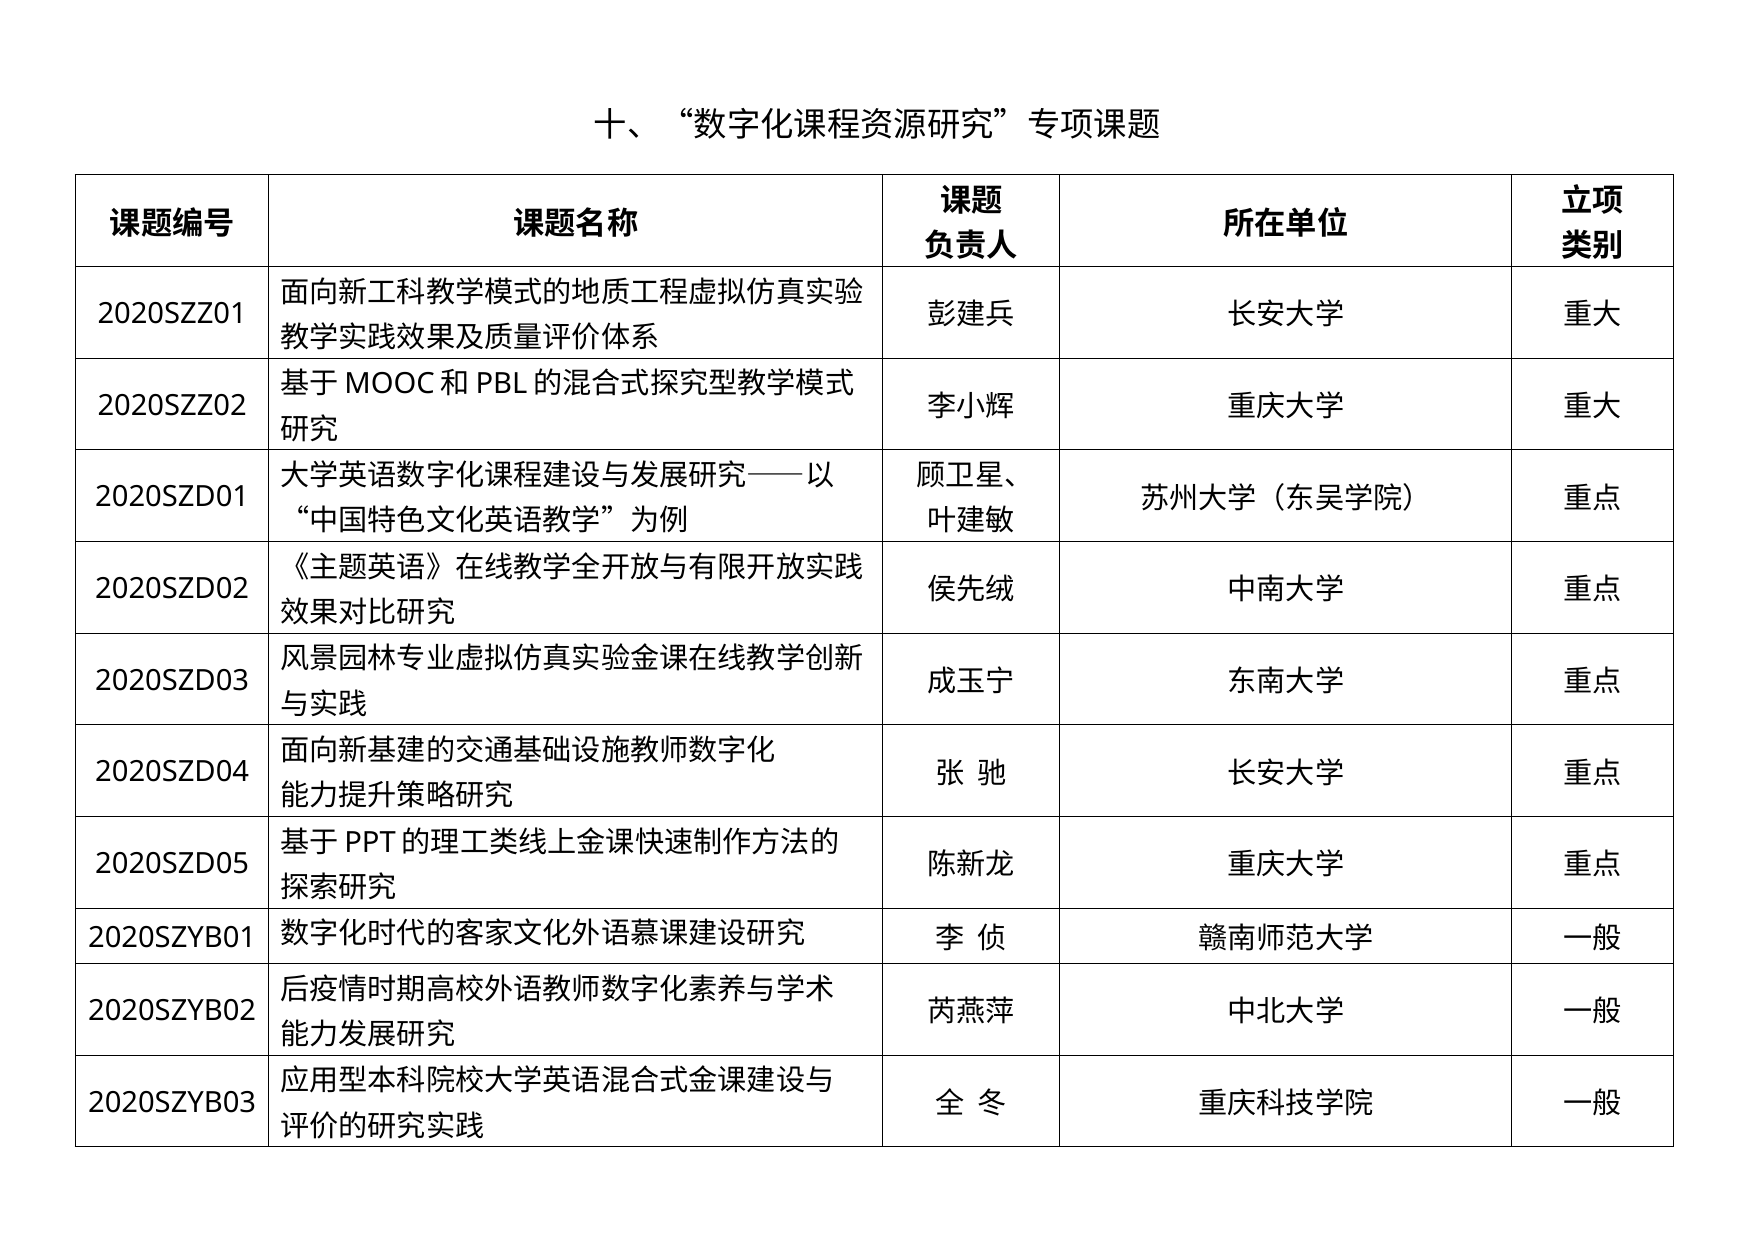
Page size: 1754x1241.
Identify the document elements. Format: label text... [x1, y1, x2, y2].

table_cell 2020SZD04 [76, 725, 268, 816]
table_cell 数字化时代的客家文化外语慕课建设研究 [269, 909, 882, 963]
table_cell 张 驰 [883, 725, 1059, 816]
table_cell 重大 [1512, 267, 1673, 357]
table_cell 2020SZD01 [76, 450, 268, 541]
table_cell 基于MOOC和PBL的混合式探究型教学模式研究 [269, 359, 882, 449]
table_cell 一般 [1512, 964, 1673, 1054]
table_cell 中北大学 [1060, 964, 1511, 1054]
table_cell 重点 [1512, 542, 1673, 632]
table_cell 长安大学 [1060, 267, 1511, 357]
table_cell 苏州大学（东吴学院） [1060, 450, 1511, 541]
table_cell 赣南师范大学 [1060, 909, 1511, 963]
table_cell 陈新龙 [883, 817, 1059, 907]
table_cell 2020SZD02 [76, 542, 268, 632]
table_cell 重大 [1512, 359, 1673, 449]
table_cell 应用型本科院校大学英语混合式金课建设与 评价的研究实践 [269, 1056, 882, 1146]
table_cell 重庆大学 [1060, 359, 1511, 449]
table_header 立项 类别 [1512, 175, 1673, 266]
table_cell 面向新工科教学模式的地质工程虚拟仿真实验教学实践效果及质量评价体系 [269, 267, 882, 357]
table_cell 东南大学 [1060, 634, 1511, 724]
table_header 所在单位 [1060, 175, 1511, 266]
table_cell 2020SZZ02 [76, 359, 268, 449]
table_cell 风景园林专业虚拟仿真实验金课在线教学创新与实践 [269, 634, 882, 724]
table_cell 长安大学 [1060, 725, 1511, 816]
text 十、“数字化课程资源研究”专项课题 [75, 76, 1679, 167]
table_cell 重庆大学 [1060, 817, 1511, 907]
table_cell 2020SZD03 [76, 634, 268, 724]
table_cell 大学英语数字化课程建设与发展研究——以“中国特色文化英语教学”为例 [269, 450, 882, 541]
table_cell 一般 [1512, 1056, 1673, 1146]
table_header 课题编号 [76, 175, 268, 266]
table_cell 2020SZYB03 [76, 1056, 268, 1146]
table_cell 一般 [1512, 909, 1673, 963]
table_cell 重点 [1512, 634, 1673, 724]
table_cell 李 侦 [883, 909, 1059, 963]
table_cell 芮燕萍 [883, 964, 1059, 1054]
table_cell 重点 [1512, 450, 1673, 541]
table_cell 2020SZD05 [76, 817, 268, 907]
table_cell 重庆科技学院 [1060, 1056, 1511, 1146]
table_cell 2020SZYB02 [76, 964, 268, 1054]
table_cell 彭建兵 [883, 267, 1059, 357]
table_header 课题 负责人 [883, 175, 1059, 266]
table_cell 李小辉 [883, 359, 1059, 449]
table_cell 面向新基建的交通基础设施教师数字化 能力提升策略研究 [269, 725, 882, 816]
table_cell 《主题英语》在线教学全开放与有限开放实践效果对比研究 [269, 542, 882, 632]
table_header 课题名称 [269, 175, 882, 266]
table_cell 重点 [1512, 725, 1673, 816]
table_cell 2020SZYB01 [76, 909, 268, 963]
table_cell 后疫情时期高校外语教师数字化素养与学术 能力发展研究 [269, 964, 882, 1054]
table_cell 中南大学 [1060, 542, 1511, 632]
table_cell 侯先绒 [883, 542, 1059, 632]
table_cell 基于PPT的理工类线上金课快速制作方法的 探索研究 [269, 817, 882, 907]
table_cell 全 冬 [883, 1056, 1059, 1146]
table_cell 重点 [1512, 817, 1673, 907]
table_cell 顾卫星、 叶建敏 [883, 450, 1059, 541]
table_cell 成玉宁 [883, 634, 1059, 724]
table_cell 2020SZZ01 [76, 267, 268, 357]
